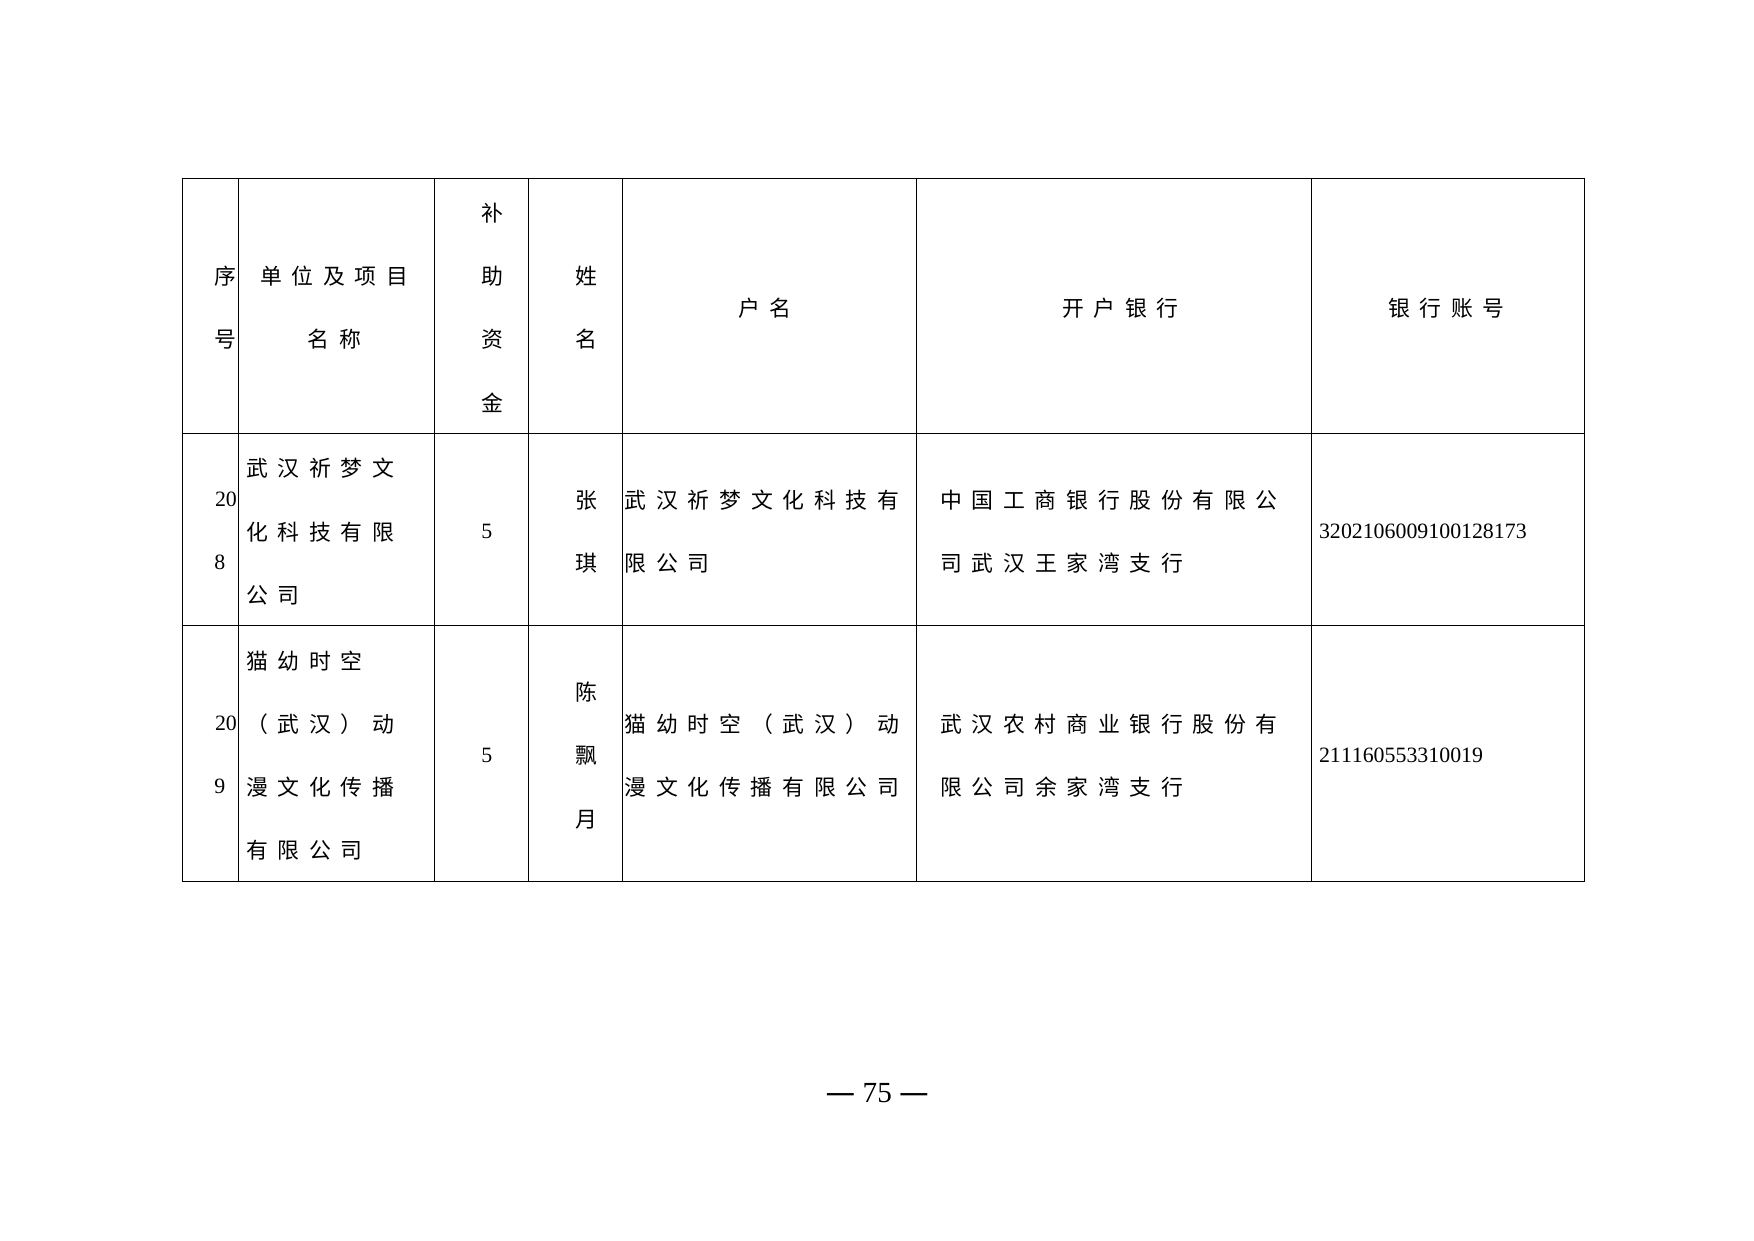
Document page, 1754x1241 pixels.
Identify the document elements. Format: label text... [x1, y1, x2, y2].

table_cell 猫幼时空（武汉）动漫文化传播有限公司 [239, 626, 434, 881]
table_header 序号 [183, 179, 238, 433]
table_header 单位及项目名称 [239, 179, 434, 433]
table_cell 武汉祈梦文化科技有限公司 [623, 434, 916, 625]
table_header 补助资金 [435, 179, 528, 433]
table_cell 5 [435, 434, 528, 625]
table_cell 陈飘月 [529, 626, 622, 881]
table_header 姓名 [529, 179, 622, 433]
table_cell 208 [183, 434, 238, 625]
table_header 开户银行 [917, 179, 1311, 433]
table_cell 209 [183, 626, 238, 881]
table_header 户名 [623, 179, 916, 433]
table_cell 中国工商银行股份有限公司武汉王家湾支行 [917, 434, 1311, 625]
table_cell 5 [435, 626, 528, 881]
table_cell 武汉祈梦文化科技有限公司 [239, 434, 434, 625]
table_cell 3202106009100128173 [1312, 434, 1584, 625]
table_cell 猫幼时空（武汉）动漫文化传播有限公司 [623, 626, 916, 881]
table_header 银行账号 [1312, 179, 1584, 433]
table_cell 211160553310019 [1312, 626, 1584, 881]
table_cell 武汉农村商业银行股份有限公司余家湾支行 [917, 626, 1311, 881]
table_cell 张琪 [529, 434, 622, 625]
